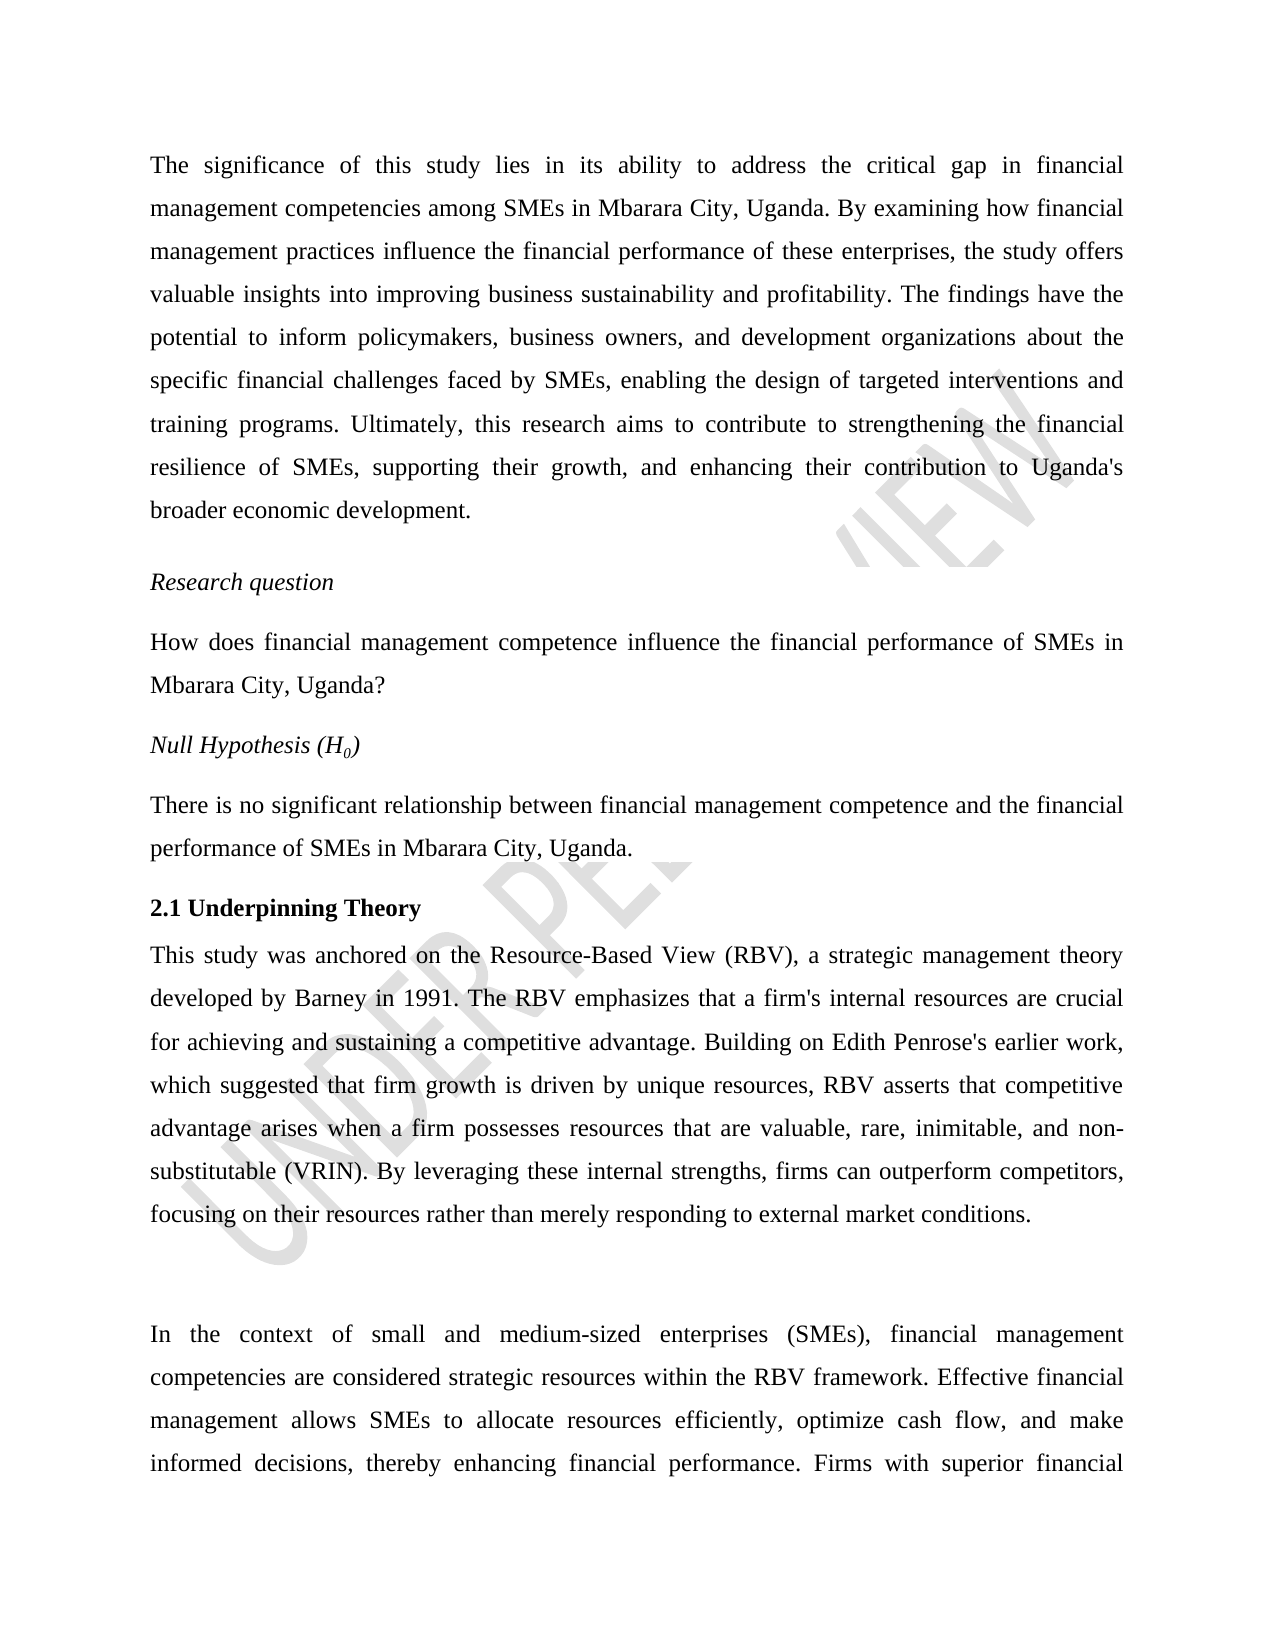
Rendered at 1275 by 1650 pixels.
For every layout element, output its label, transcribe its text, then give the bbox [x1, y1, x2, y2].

text Null Hypothesis (H₀) [150, 730, 1125, 759]
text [150, 1319, 1125, 1477]
text There is no significant relationship between financial management competence and the financial performance of SMEs in Mbarara City, Uganda. [150, 790, 1125, 862]
text How does financial management competence influence the financial performance of SMEs in Mbarara City, Uganda? [150, 627, 1125, 699]
text The significance of this study lies in its ability to address the critical gap in financial management competencies among SMEs in Mbarara City, Uganda. By examining how financial management practices influence the financial performance of these enterprises, the study offers valuable insights into improving business sustainability and profitability. The findings have the potential to inform policymakers, business owners, and development organizations about the specific financial challenges faced by SMEs, enabling the design of targeted interventions and training programs. Ultimately, this research aims to contribute to strengthening the financial resilience of SMEs, supporting their growth, and enhancing their contribution to Uganda's broader economic development. [150, 150, 1125, 524]
text 2.1 Underpinning Theory [150, 893, 1125, 921]
text Research question [150, 567, 1125, 596]
text This study was anchored on the Resource-Based View (RBV), a strategic management theory developed by Barney in 1991. The RBV emphasizes that a firm's internal resources are crucial for achieving and sustaining a competitive advantage. Building on Edith Penrose's earlier work, which suggested that firm growth is driven by unique resources, RBV asserts that competitive advantage arises when a firm possesses resources that are valuable, rare, inimitable, and non-substitutable (VRIN). By leveraging these internal strengths, firms can outperform competitors, focusing on their resources rather than merely responding to external market conditions. [150, 940, 1125, 1228]
